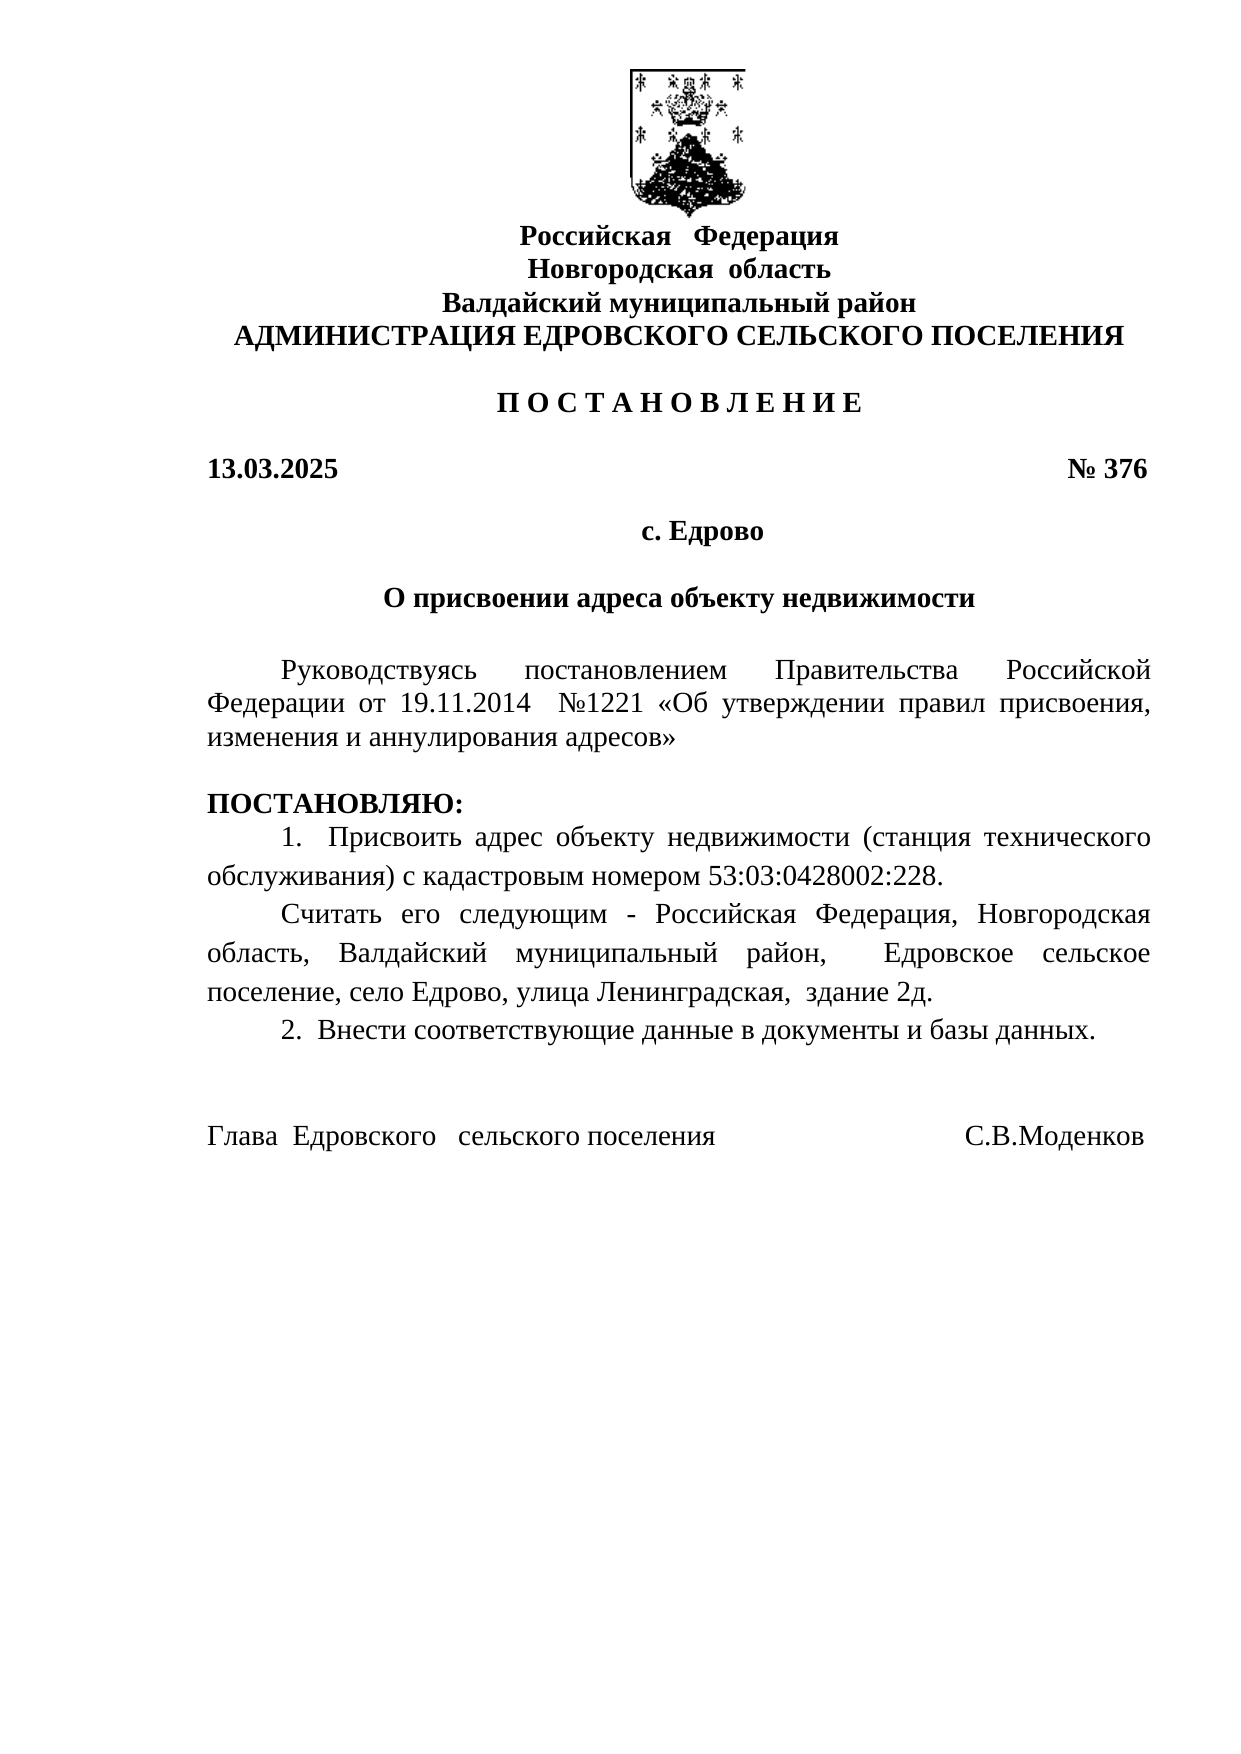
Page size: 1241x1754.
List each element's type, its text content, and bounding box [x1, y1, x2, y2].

text ПОСТАНОВЛЯЮ: [207, 786, 1152, 819]
text Новгородская область [207, 251, 1152, 285]
text Валдайский муниципальный район [207, 285, 1152, 318]
text Глава Едровского сельского поселения С.В.Моденков [207, 1118, 1152, 1151]
subtitle П О С Т А Н О В Л Е Н И Е [207, 385, 1152, 419]
text 13.03.2025 № 376 [207, 451, 1152, 484]
text 1. Присвоить адрес объекту недвижимости (станция технического обслуживания) с кадастровым номером 53:03:0428002:228. [207, 819, 1152, 892]
text О присвоении адреса объекту недвижимости [207, 580, 1152, 613]
text Руководствуясь постановлением Правительства Российской Федерации от 19.11.2014 №1221 «Об утверждении правил присвоения, изменения и аннулирования адресов» [207, 652, 1152, 752]
text Российская Федерация [207, 118, 1152, 251]
text с. Едрово [502, 513, 1152, 546]
text 2. Внести соответствующие данные в документы и базы данных. [207, 1012, 1152, 1046]
text АДМИНИСТРАЦИЯ ЕДРОВСКОГО СЕЛЬСКОГО ПОСЕЛЕНИЯ [207, 318, 1152, 352]
text Считать его следующим - Российская Федерация, Новгородская область, Валдайский муниципальный район, Едровское сельское поселение, село Едрово, улица Ленинградская, здание 2д. [207, 897, 1152, 1007]
